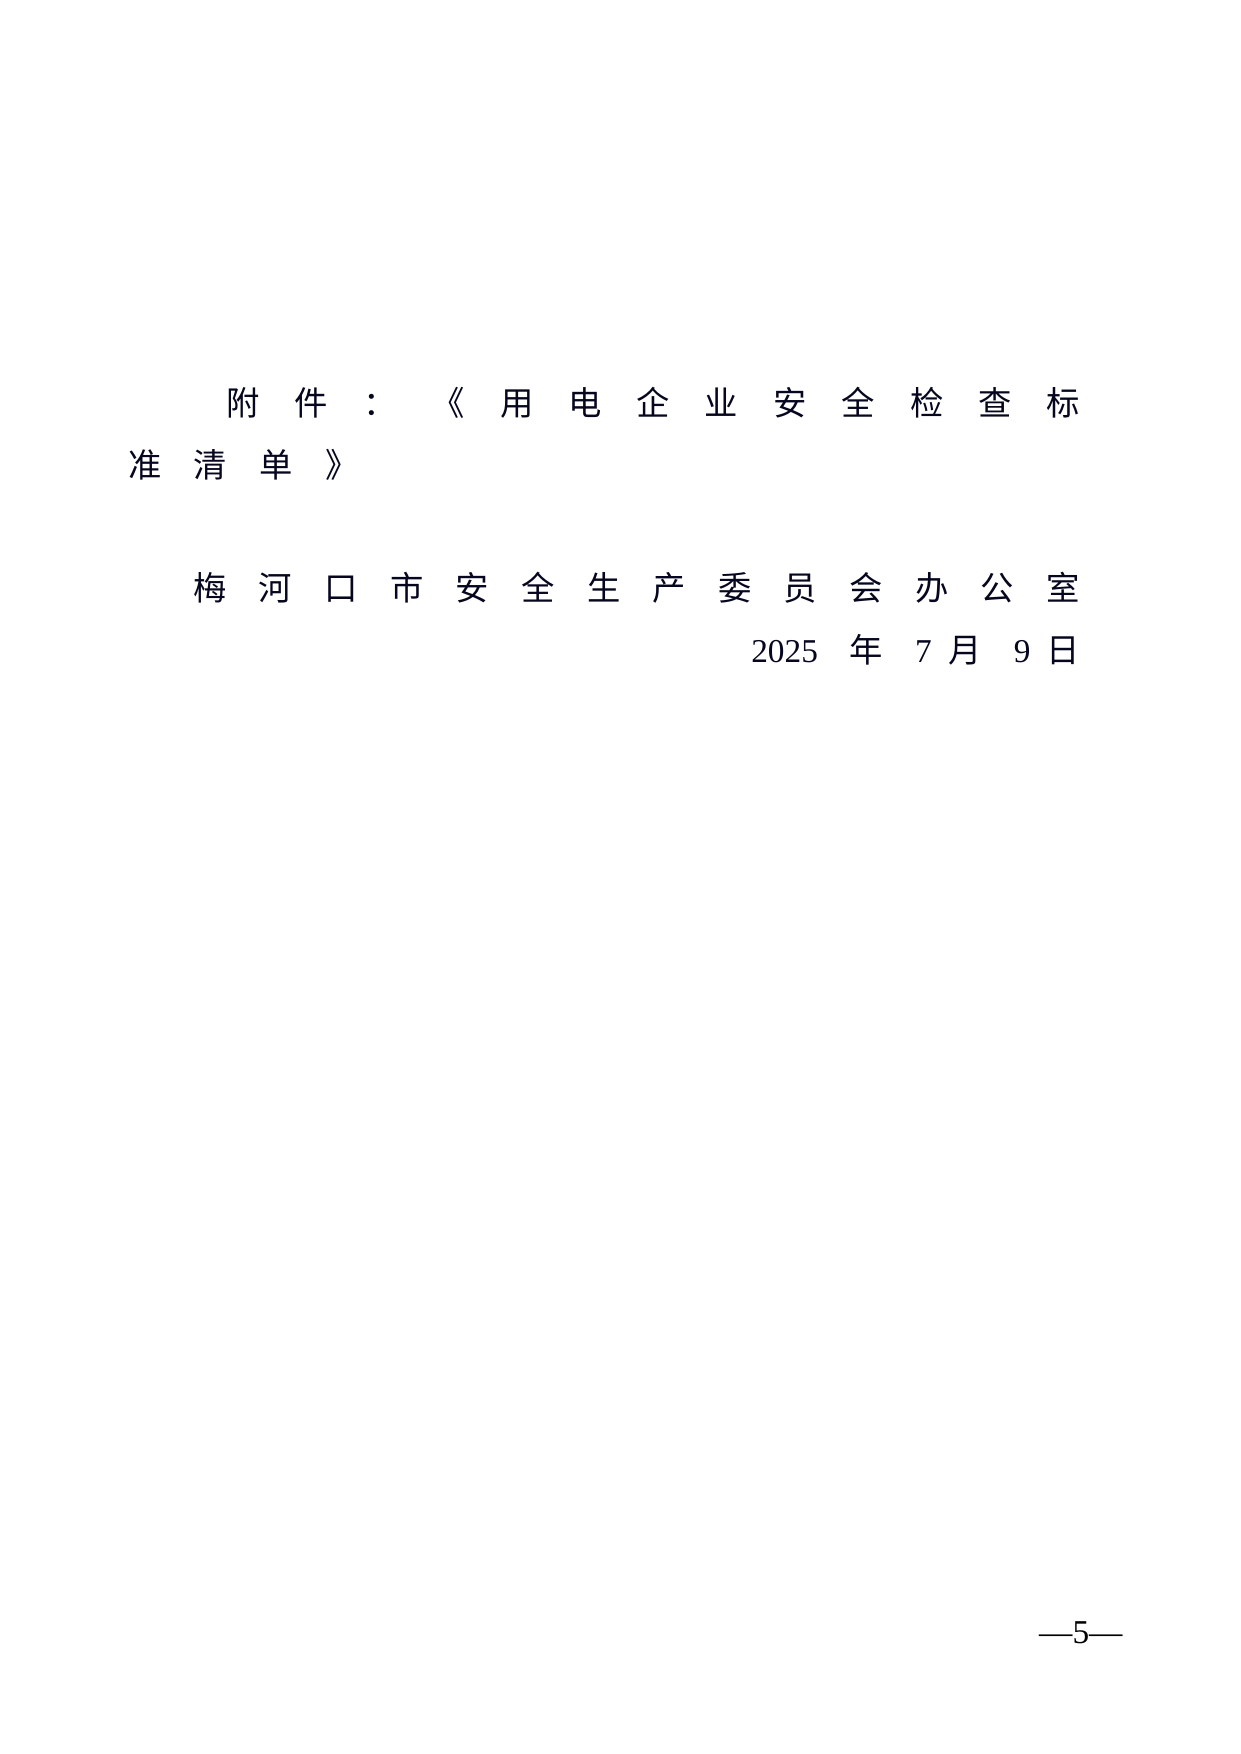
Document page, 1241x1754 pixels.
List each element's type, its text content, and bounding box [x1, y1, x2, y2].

text 梅河口市安全生产委员会办公室 [128, 556, 1112, 617]
text 附件：《用电企业安全检查标准清单》 [128, 371, 1112, 494]
text 2025年7月9日 [128, 617, 1112, 679]
